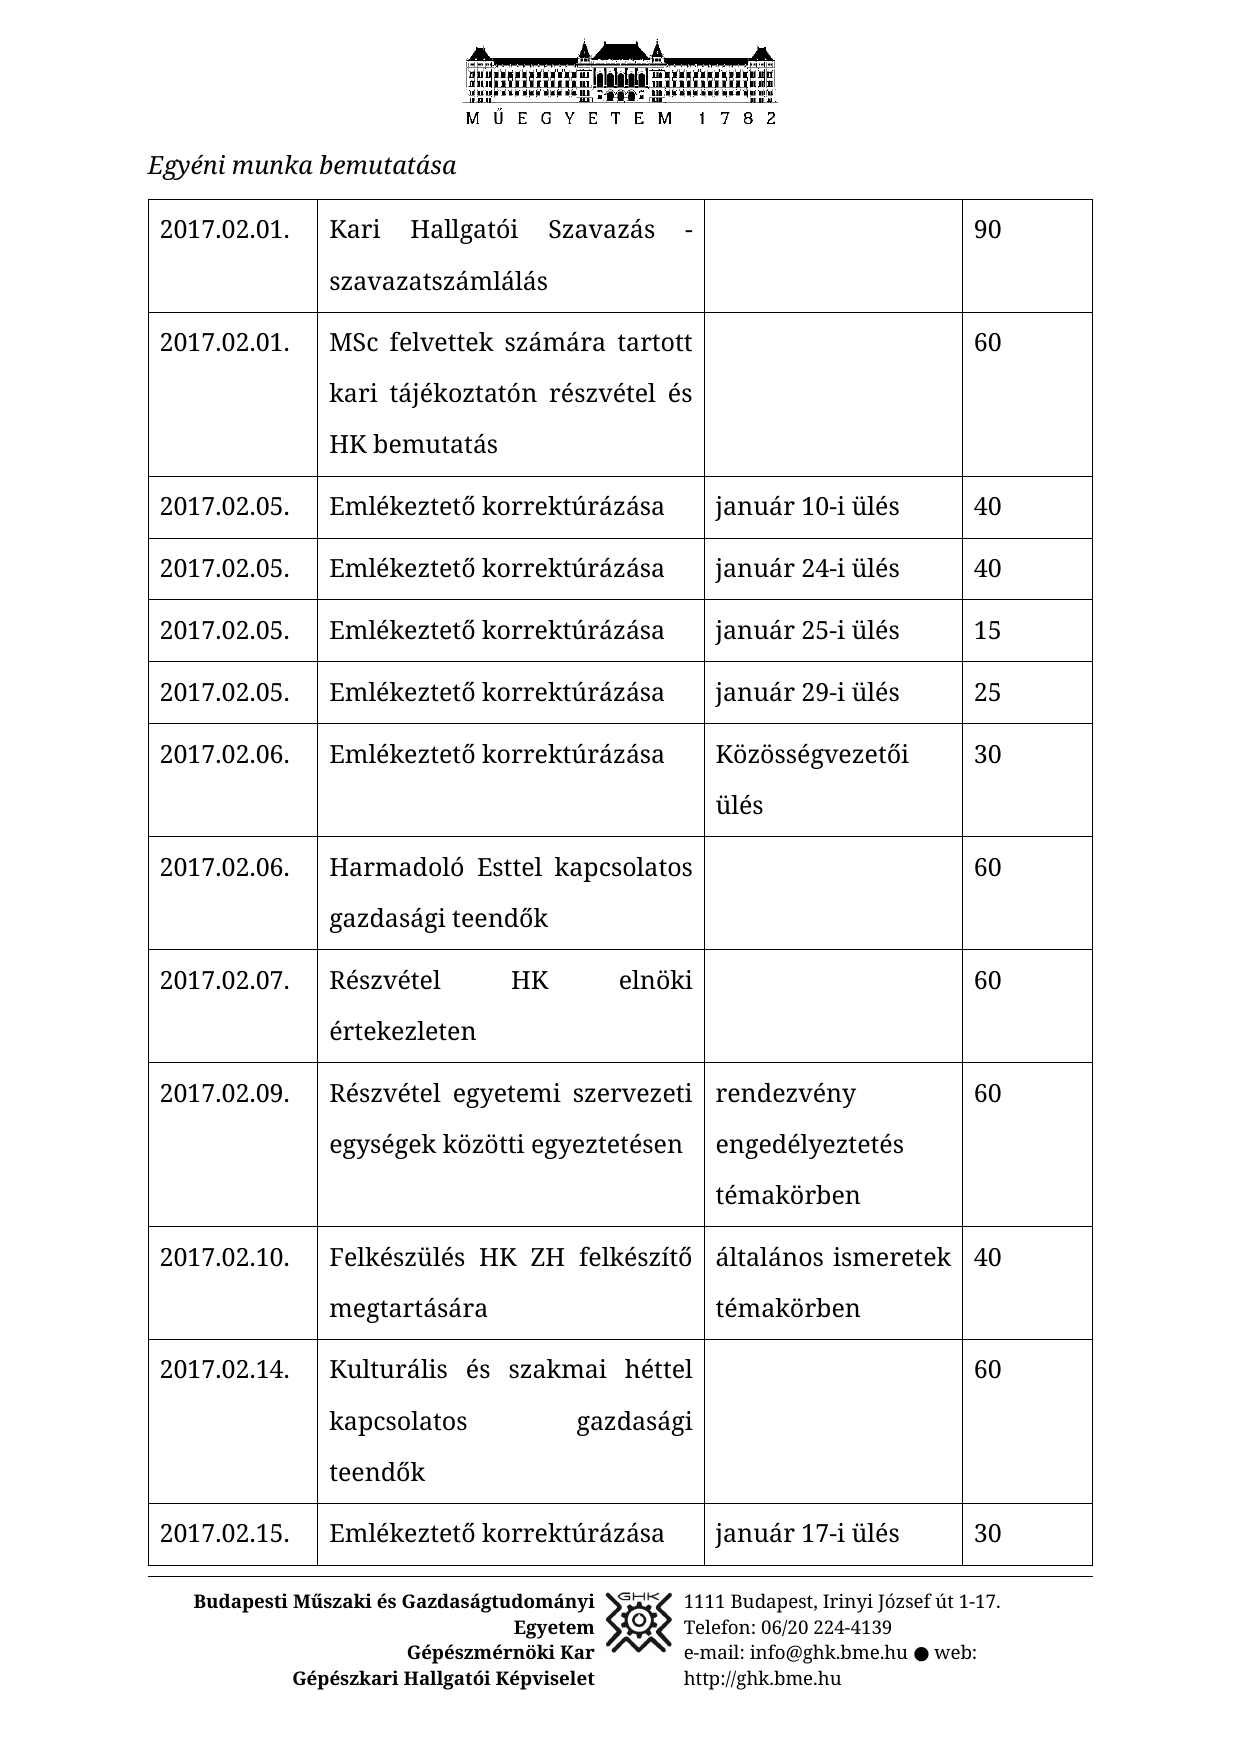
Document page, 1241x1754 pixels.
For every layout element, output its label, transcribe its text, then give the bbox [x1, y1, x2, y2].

table_cell Emlékeztető korrektúrázása [318, 724, 704, 836]
table_cell [705, 313, 962, 476]
table_cell 2017.02.07. [149, 950, 317, 1062]
table_cell Közösségvezetői ülés [705, 724, 962, 836]
table_header Kari Hallgatói Szavazás - szavazatszámlálás [318, 200, 704, 312]
table_cell 2017.02.06. [149, 724, 317, 836]
table_cell 2017.02.10. [149, 1227, 317, 1339]
table_cell 2017.02.05. [149, 662, 317, 723]
table_cell általános ismeretek témakörben [705, 1227, 962, 1339]
table_cell 2017.02.09. [149, 1063, 317, 1226]
table_cell 15 [963, 600, 1092, 661]
table_cell január 10-i ülés [705, 477, 962, 537]
table_cell Emlékeztető korrektúrázása [318, 1504, 704, 1564]
table_cell rendezvény engedélyeztetés témakörben [705, 1063, 962, 1226]
table_cell január 17-i ülés [705, 1504, 962, 1564]
table_cell [705, 950, 962, 1062]
table_cell 2017.02.06. [149, 837, 317, 949]
table_cell Emlékeztető korrektúrázása [318, 477, 704, 537]
table_cell Részvétel egyetemi szervezeti egységek közötti egyeztetésen [318, 1063, 704, 1226]
table_cell MSc felvettek számára tartott kari tájékoztatón részvétel és HK bemutatás [318, 313, 704, 476]
table_cell 60 [963, 1063, 1092, 1226]
table_cell 40 [963, 539, 1092, 599]
table_cell Részvétel HK elnöki értekezleten [318, 950, 704, 1062]
table_cell 2017.02.05. [149, 539, 317, 599]
table_cell 30 [963, 724, 1092, 836]
table_cell Emlékeztető korrektúrázása [318, 539, 704, 599]
table_cell 2017.02.05. [149, 477, 317, 537]
text Egyéni munka bemutatása [148, 148, 1093, 182]
table_cell 30 [963, 1504, 1092, 1564]
table_cell január 29-i ülés [705, 662, 962, 723]
table_cell Kulturális és szakmai héttel kapcsolatos gazdasági teendők [318, 1340, 704, 1503]
table_cell [705, 837, 962, 949]
table_cell 60 [963, 313, 1092, 476]
table_cell 60 [963, 837, 1092, 949]
table_cell 2017.02.05. [149, 600, 317, 661]
table_cell Harmadoló Esttel kapcsolatos gazdasági teendők [318, 837, 704, 949]
table_cell Felkészülés HK ZH felkészítő megtartására [318, 1227, 704, 1339]
table_cell január 25-i ülés [705, 600, 962, 661]
table_cell Emlékeztető korrektúrázása [318, 600, 704, 661]
table_header 2017.02.01. [149, 200, 317, 312]
table_cell 2017.02.15. [149, 1504, 317, 1564]
table_cell 2017.02.14. [149, 1340, 317, 1503]
table_header [705, 200, 962, 312]
table_header 90 [963, 200, 1092, 312]
table_cell [705, 1340, 962, 1503]
table_cell Emlékeztető korrektúrázása [318, 662, 704, 723]
table_cell 40 [963, 477, 1092, 537]
table_cell január 24-i ülés [705, 539, 962, 599]
table_cell 60 [963, 950, 1092, 1062]
picture [462, 35, 779, 124]
table_cell 60 [963, 1340, 1092, 1503]
table_cell 40 [963, 1227, 1092, 1339]
table_cell 25 [963, 662, 1092, 723]
picture [602, 1588, 677, 1656]
table_cell 2017.02.01. [149, 313, 317, 476]
